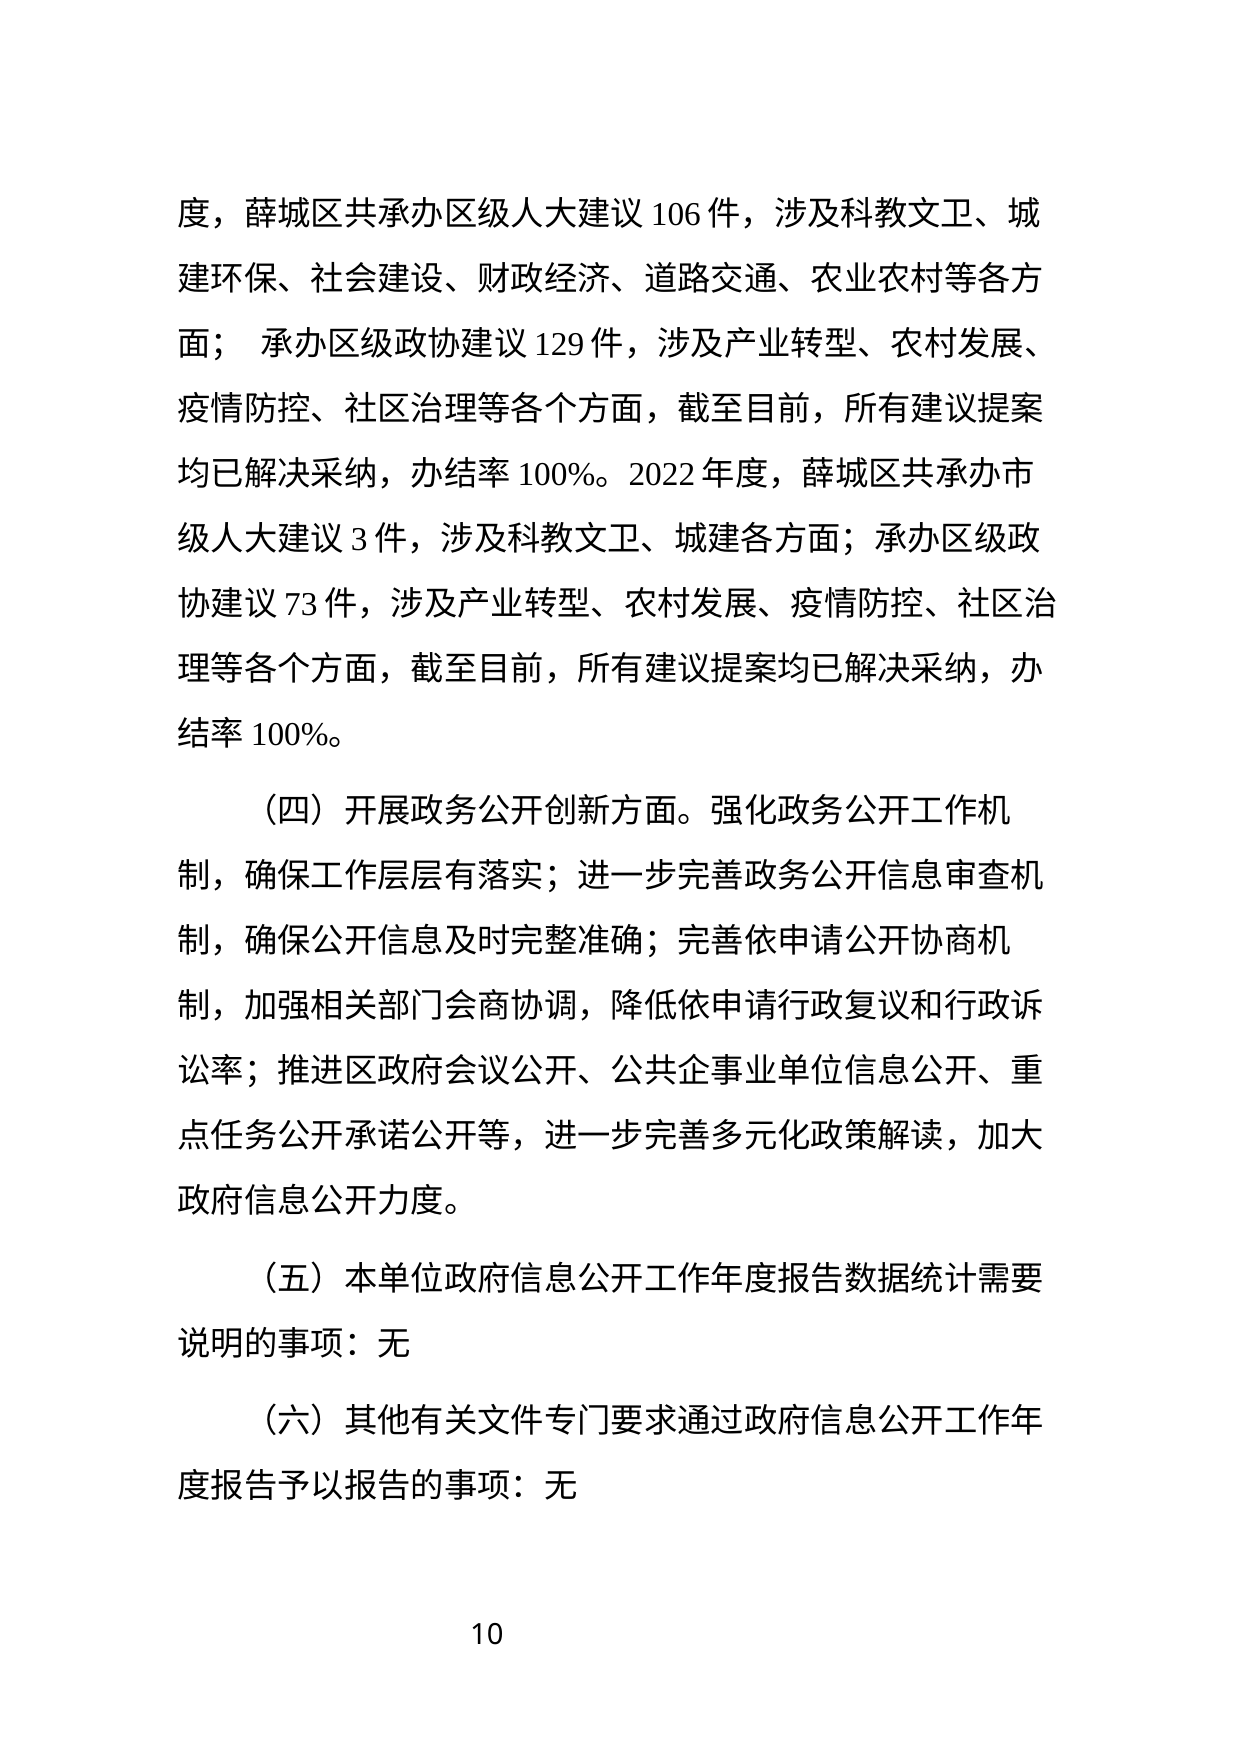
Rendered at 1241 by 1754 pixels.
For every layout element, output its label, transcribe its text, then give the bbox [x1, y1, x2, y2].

text （四）开展政务公开创新方面。强化政务公开工作机制，确保工作层层有落实；进一步完善政务公开信息审查机制，确保公开信息及时完整准确；完善依申请公开协商机制，加强相关部门会商协调，降低依申请行政复议和行政诉讼率；推进区政府会议公开、公共企事业单位信息公开、重点任务公开承诺公开等，进一步完善多元化政策解读，加大政府信息公开力度。 [177, 776, 1063, 1231]
text （五）本单位政府信息公开工作年度报告数据统计需要说明的事项：无 [177, 1243, 1063, 1373]
text （六）其他有关文件专门要求通过政府信息公开工作年度报告予以报告的事项：无 [177, 1386, 1063, 1516]
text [177, 178, 1063, 763]
